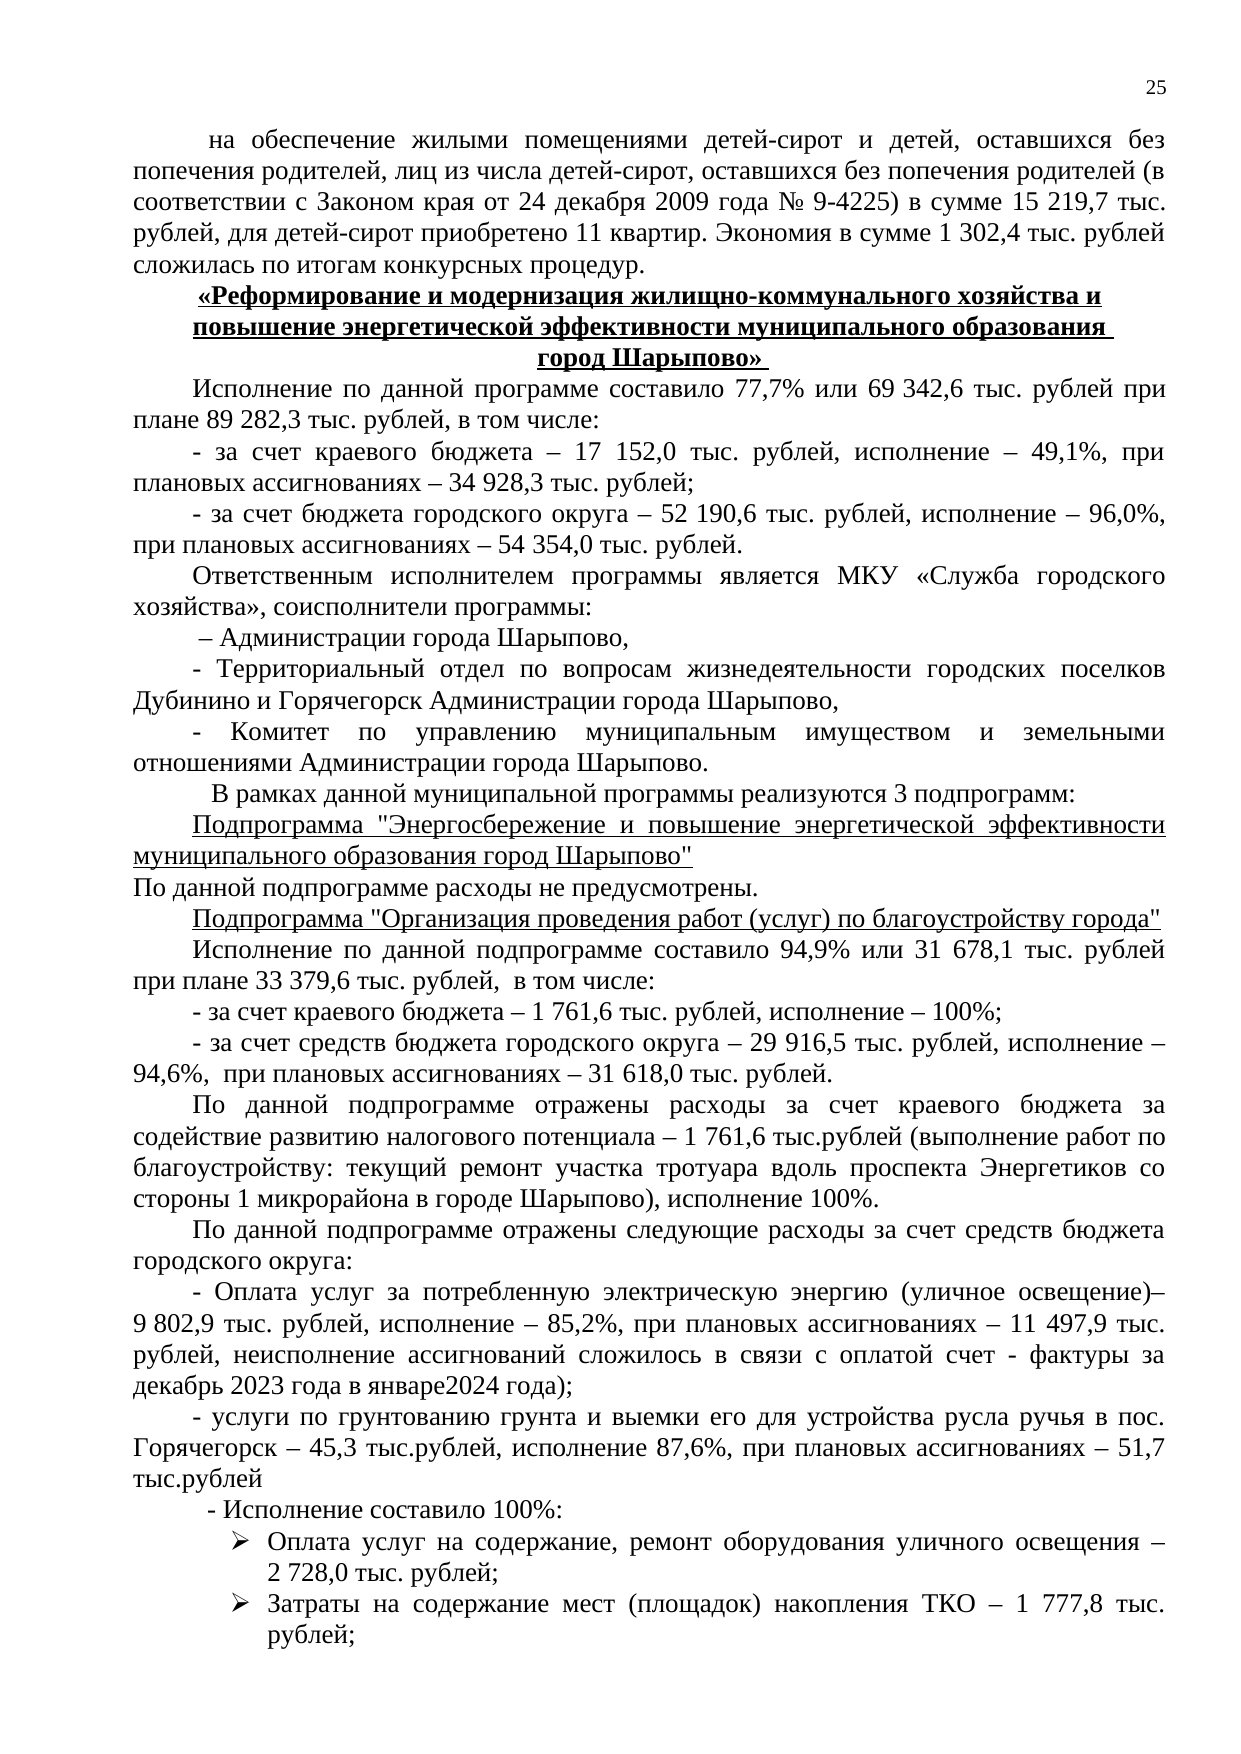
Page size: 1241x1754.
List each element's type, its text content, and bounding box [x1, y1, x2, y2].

text - за счет средств бюджета городского округа – 29 916,5 тыс. рублей, исполнение – 94,6%, при плановых ассигнованиях – 31 618,0 тыс. рублей. [133, 1026, 1166, 1089]
text – Администрации города Шарыпово, [133, 621, 1166, 653]
text «Реформирование и модернизация жилищно-коммунального хозяйства и повышение энергетической эффективности муниципального образования [133, 279, 1166, 341]
text По данной подпрограмме отражены расходы за счет краевого бюджета за содействие развитию налогового потенциала – 1 761,6 тыс.рублей (выполнение работ по благоустройству: текущий ремонт участка тротуара вдоль проспекта Энергетиков со стороны 1 микрорайона в городе Шарыпово), исполнение 100%. [133, 1089, 1166, 1213]
text Исполнение по данной подпрограмме составило 94,9% или 31 678,1 тыс. рублей при плане 33 379,6 тыс. рублей, в том числе: [133, 933, 1166, 995]
text Ответственным исполнителем программы является МКУ «Служба городского хозяйства», соисполнители программы: [133, 559, 1166, 621]
text Исполнение по данной программе составило 77,7% или 69 342,6 тыс. рублей при плане 89 282,3 тыс. рублей, в том числе: [133, 372, 1166, 434]
text - услуги по грунтованию грунта и выемки его для устройства русла ручья в пос. Горячегорск – 45,3 тыс.рублей, исполнение 87,6%, при плановых ассигнованиях – 51,7 тыс.рублей [133, 1400, 1166, 1493]
text город Шарыпово» [133, 341, 1166, 372]
text - Комитет по управлению муниципальным имуществом и земельными отношениями Администрации города Шарыпово. [133, 715, 1166, 777]
text - за счет краевого бюджета – 17 152,0 тыс. рублей, исполнение – 49,1%, при плановых ассигнованиях – 34 928,3 тыс. рублей; [133, 434, 1166, 497]
text на обеспечение жилыми помещениями детей-сирот и детей, оставшихся без попечения родителей, лиц из числа детей-сирот, оставшихся без попечения родителей (в соответствии с Законом края от 24 декабря 2009 года № 9-4225) в сумме 15 219,7 тыс. рублей, для детей-сирот приобретено 11 квартир. Экономия в сумме 1 302,4 тыс. рублей сложилась по итогам конкурсных процедур. [133, 123, 1166, 279]
text - Оплата услуг за потребленную электрическую энергию (уличное освещение)– 9 802,9 тыс. рублей, исполнение – 85,2%, при плановых ассигнованиях – 11 497,9 тыс. рублей, неисполнение ассигнований сложилось в связи с оплатой счет - фактуры за декабрь 2023 года в январе2024 года); [133, 1276, 1166, 1400]
text В рамках данной муниципальной программы реализуются 3 подпрограмм: [133, 777, 1166, 808]
list Оплата услуг на содержание, ремонт оборудования уличного освещения – 2 728,0 тыс. рублей; [229, 1525, 1166, 1587]
text - Исполнение составило 100%: [133, 1493, 1166, 1525]
text - Территориальный отдел по вопросам жизнедеятельности городских поселков Дубинино и Горячегорск Администрации города Шарыпово, [133, 653, 1166, 715]
text По данной подпрограмме расходы не предусмотрены. [133, 871, 1166, 902]
text По данной подпрограмме отражены следующие расходы за счет средств бюджета городского округа: [133, 1213, 1166, 1276]
list Затраты на содержание мест (площадок) накопления ТКО – 1 777,8 тыс. рублей; [229, 1587, 1166, 1649]
text - за счет краевого бюджета – 1 761,6 тыс. рублей, исполнение – 100%; [133, 995, 1166, 1026]
text Подпрограмма "Организация проведения работ (услуг) по благоустройству города" [133, 902, 1166, 933]
text - за счет бюджета городского округа – 52 190,6 тыс. рублей, исполнение – 96,0%, при плановых ассигнованиях – 54 354,0 тыс. рублей. [133, 497, 1166, 559]
text Подпрограмма "Энергосбережение и повышение энергетической эффективности муниципального образования город Шарыпово" [133, 808, 1166, 871]
